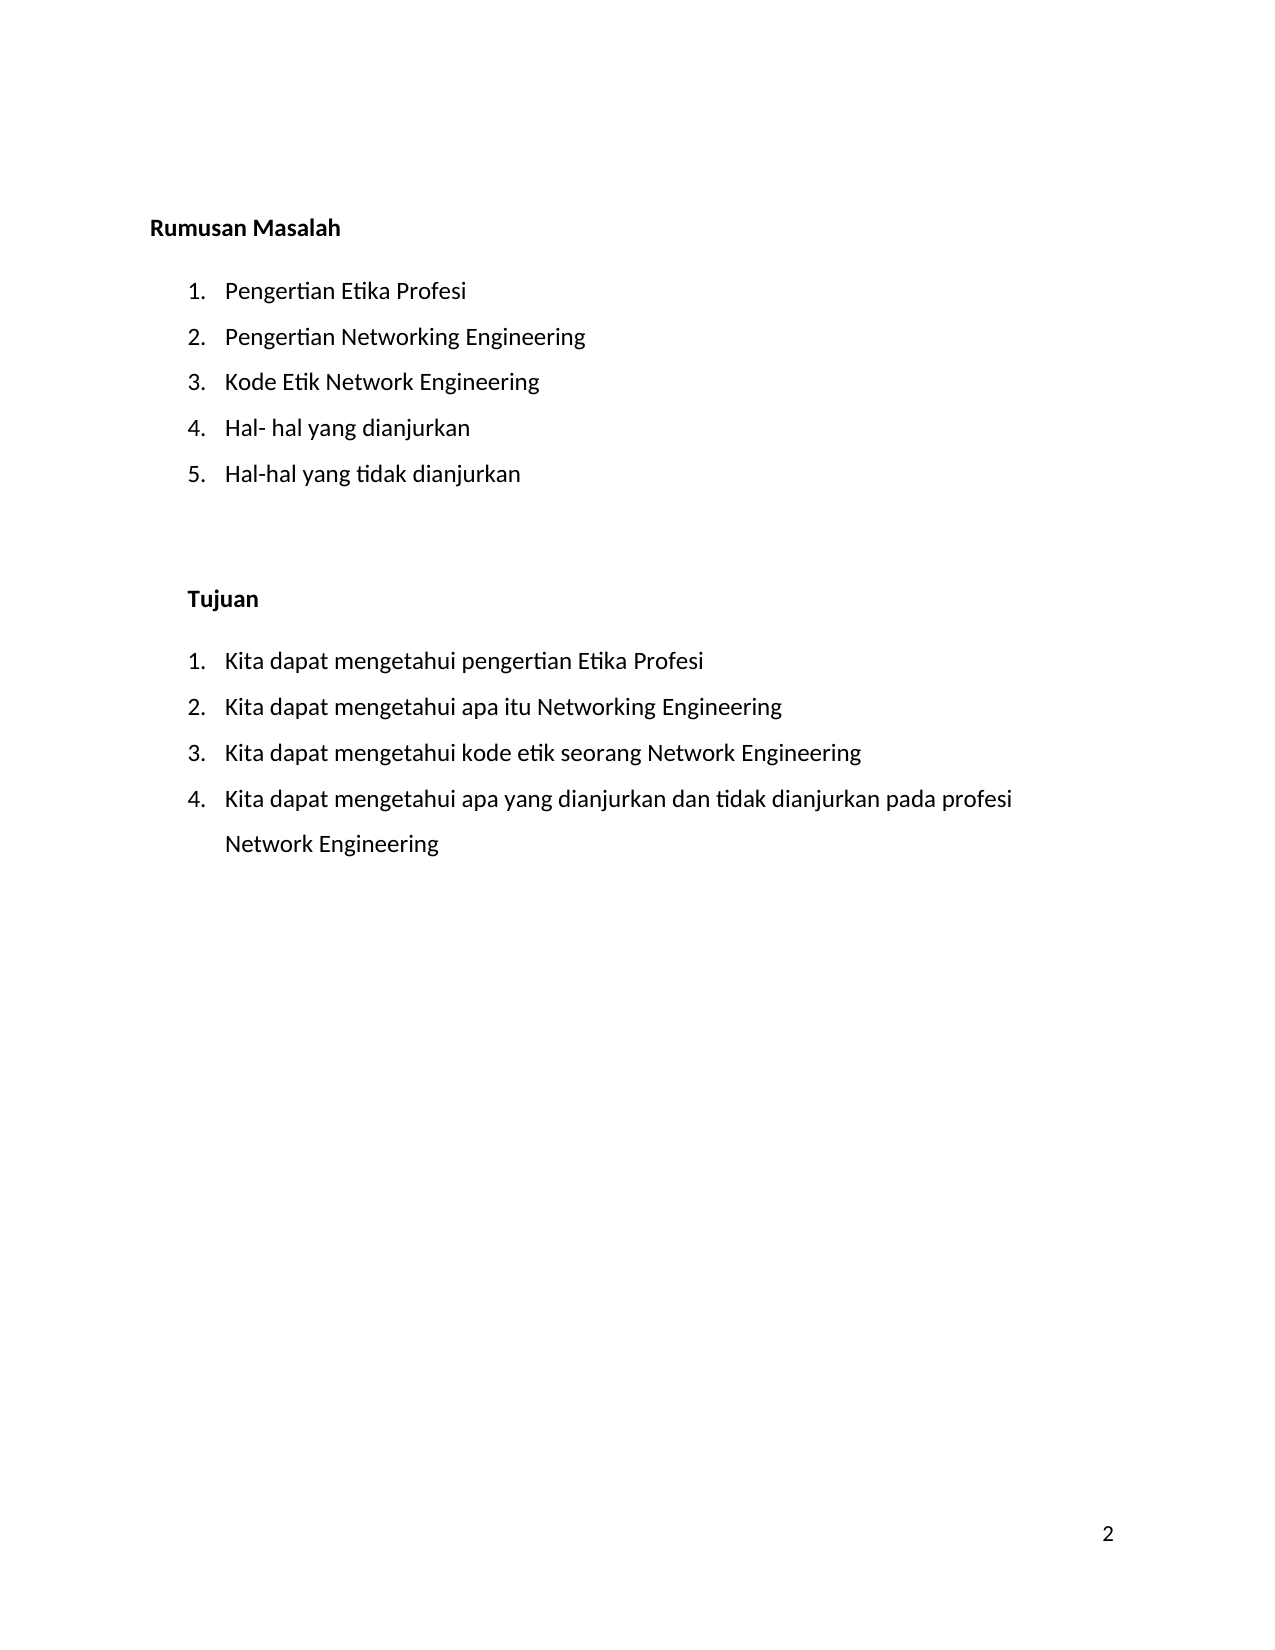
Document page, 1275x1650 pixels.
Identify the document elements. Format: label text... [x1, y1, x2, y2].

list Pengertian Etika Profesi [187, 275, 1137, 305]
list Kita dapat mengetahui kode etik seorang Network Engineering [187, 737, 1137, 767]
list Hal- hal yang dianjurkan [187, 412, 1137, 443]
list Pengertian Networking Engineering [187, 321, 1137, 351]
text Rumusan Masalah [150, 212, 1137, 243]
text Tujuan [187, 583, 1137, 613]
list Kita dapat mengetahui apa yang dianjurkan dan tidak dianjurkan pada profesi Network Engineering [187, 783, 1107, 858]
list Hal-hal yang tidak dianjurkan [187, 458, 1137, 488]
list Kita dapat mengetahui apa itu Networking Engineering [187, 691, 1137, 721]
list Kode Etik Network Engineering [187, 366, 1137, 397]
list Kita dapat mengetahui pengertian Etika Profesi [187, 645, 1137, 676]
